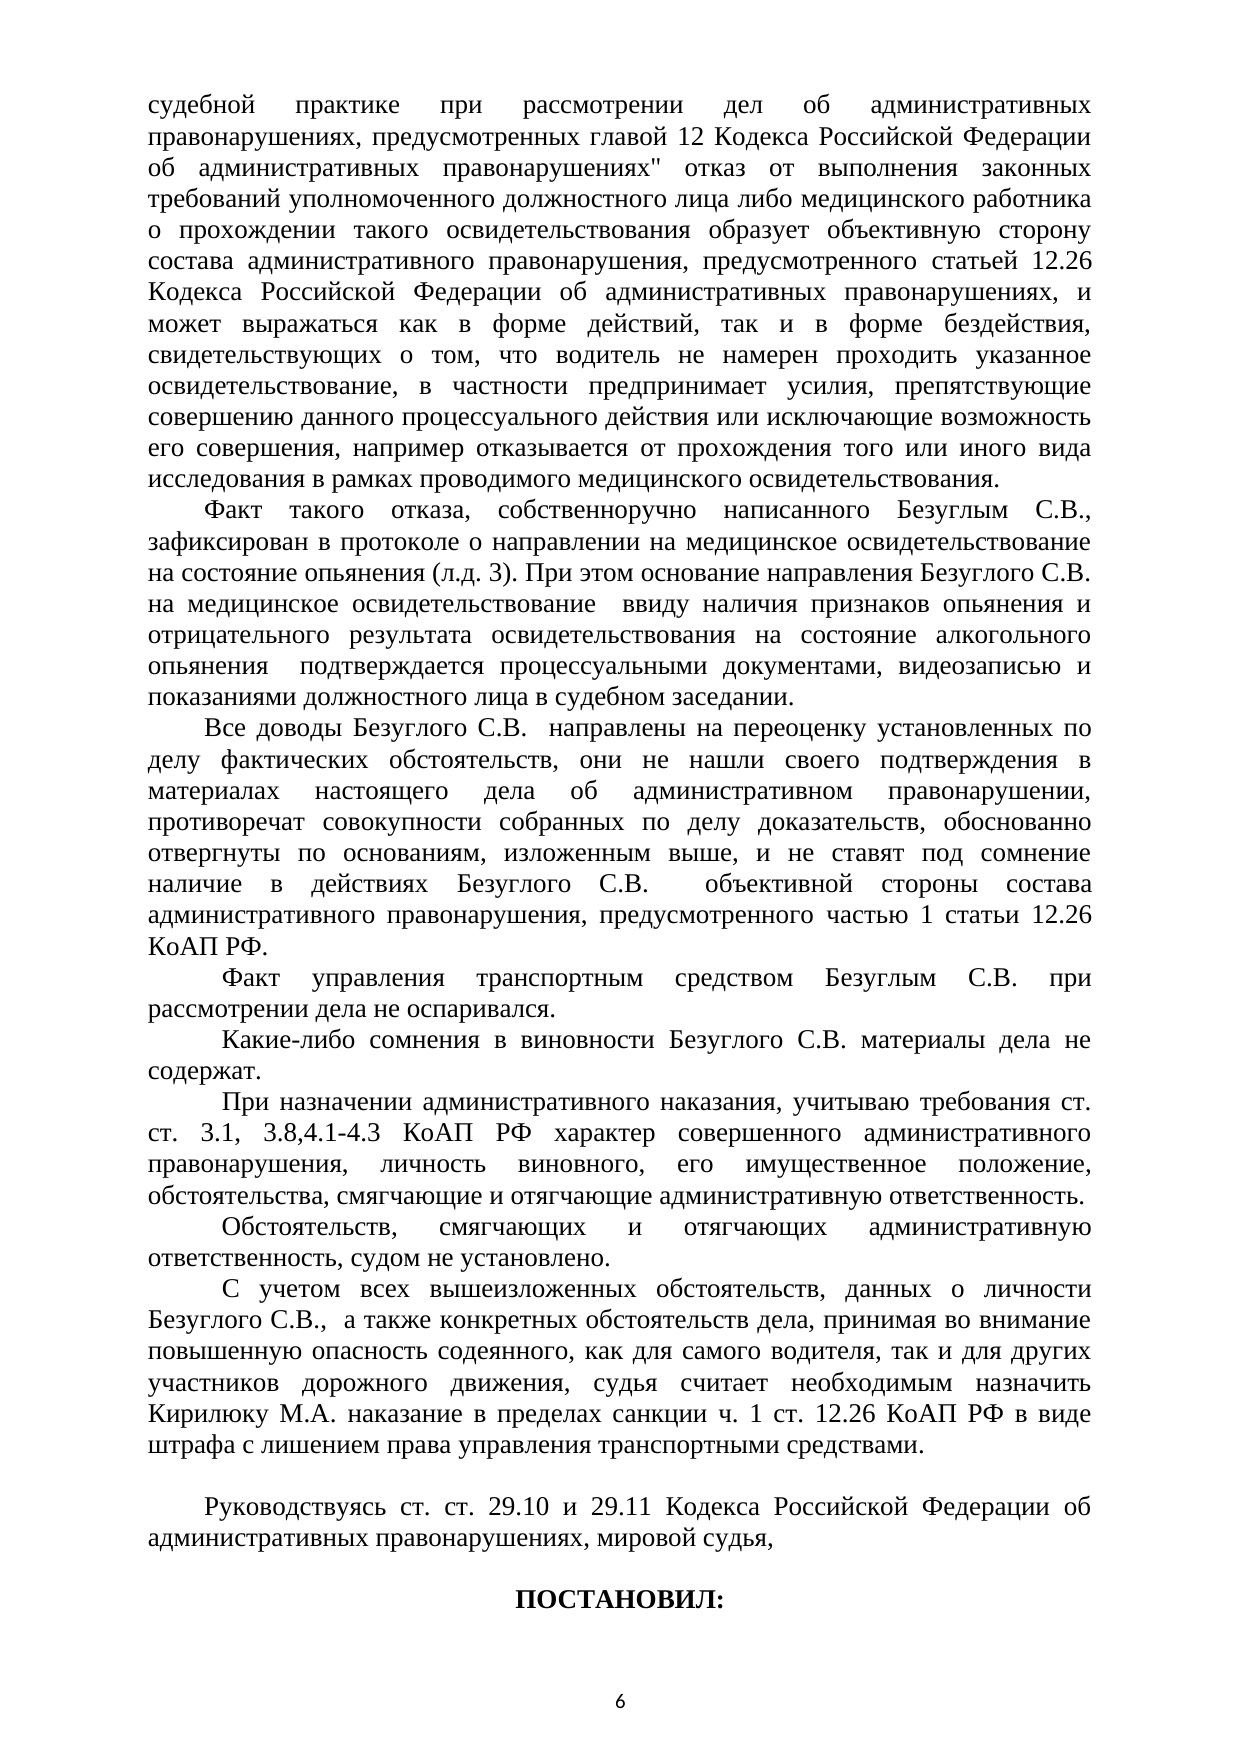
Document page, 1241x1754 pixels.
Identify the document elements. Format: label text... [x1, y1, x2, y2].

text Какие-либо сомнения в виновности Безуглого С.В. материалы дела не содержат. [148, 1023, 1092, 1085]
text При назначении административного наказания, учитываю требования ст. ст. 3.1, 3.8,4.1-4.3 КоАП РФ характер совершенного административного правонарушения, личность виновного, его имущественное положение, обстоятельства, смягчающие и отягчающие административную ответственность. [148, 1085, 1092, 1210]
text Факт такого отказа, собственноручно написанного Безуглым С.В., зафиксирован в протоколе о направлении на медицинское освидетельствование на состояние опьянения (л.д. 3). При этом основание направления Безуглого С.В. на медицинское освидетельствование ввиду наличия признаков опьянения и отрицательного результата освидетельствования на состояние алкогольного опьянения подтверждается процессуальными документами, видеозаписью и показаниями должностного лица в судебном заседании. [148, 493, 1092, 712]
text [148, 89, 1092, 493]
text ПОСТАНОВИЛ: [148, 1584, 1092, 1615]
text С учетом всех вышеизложенных обстоятельств, данных о личности Безуглого С.В., а также конкретных обстоятельств дела, принимая во внимание повышенную опасность содеянного, как для самого водителя, так и для других участников дорожного движения, судья считает необходимым назначить Кирилюку М.А. наказание в пределах санкции ч. 1 ст. 12.26 КоАП РФ в виде штрафа с лишением права управления транспортными средствами. [148, 1272, 1092, 1459]
text Обстоятельств, смягчающих и отягчающих административную ответственность, судом не установлено. [148, 1210, 1092, 1272]
text Факт управления транспортным средством Безуглым С.В. при рассмотрении дела не оспаривался. [148, 961, 1092, 1023]
text Руководствуясь ст. ст. 29.10 и 29.11 Кодекса Российской Федерации об административных правонарушениях, мировой судья, [148, 1490, 1092, 1552]
text Все доводы Безуглого С.В. направлены на переоценку установленных по делу фактических обстоятельств, они не нашли своего подтверждения в материалах настоящего дела об административном правонарушении, противоречат совокупности собранных по делу доказательств, обоснованно отвергнуты по основаниям, изложенным выше, и не ставят под сомнение наличие в действиях Безуглого С.В. объективной стороны состава административного правонарушения, предусмотренного частью 1 статьи 12.26 КоАП РФ. [148, 712, 1092, 961]
